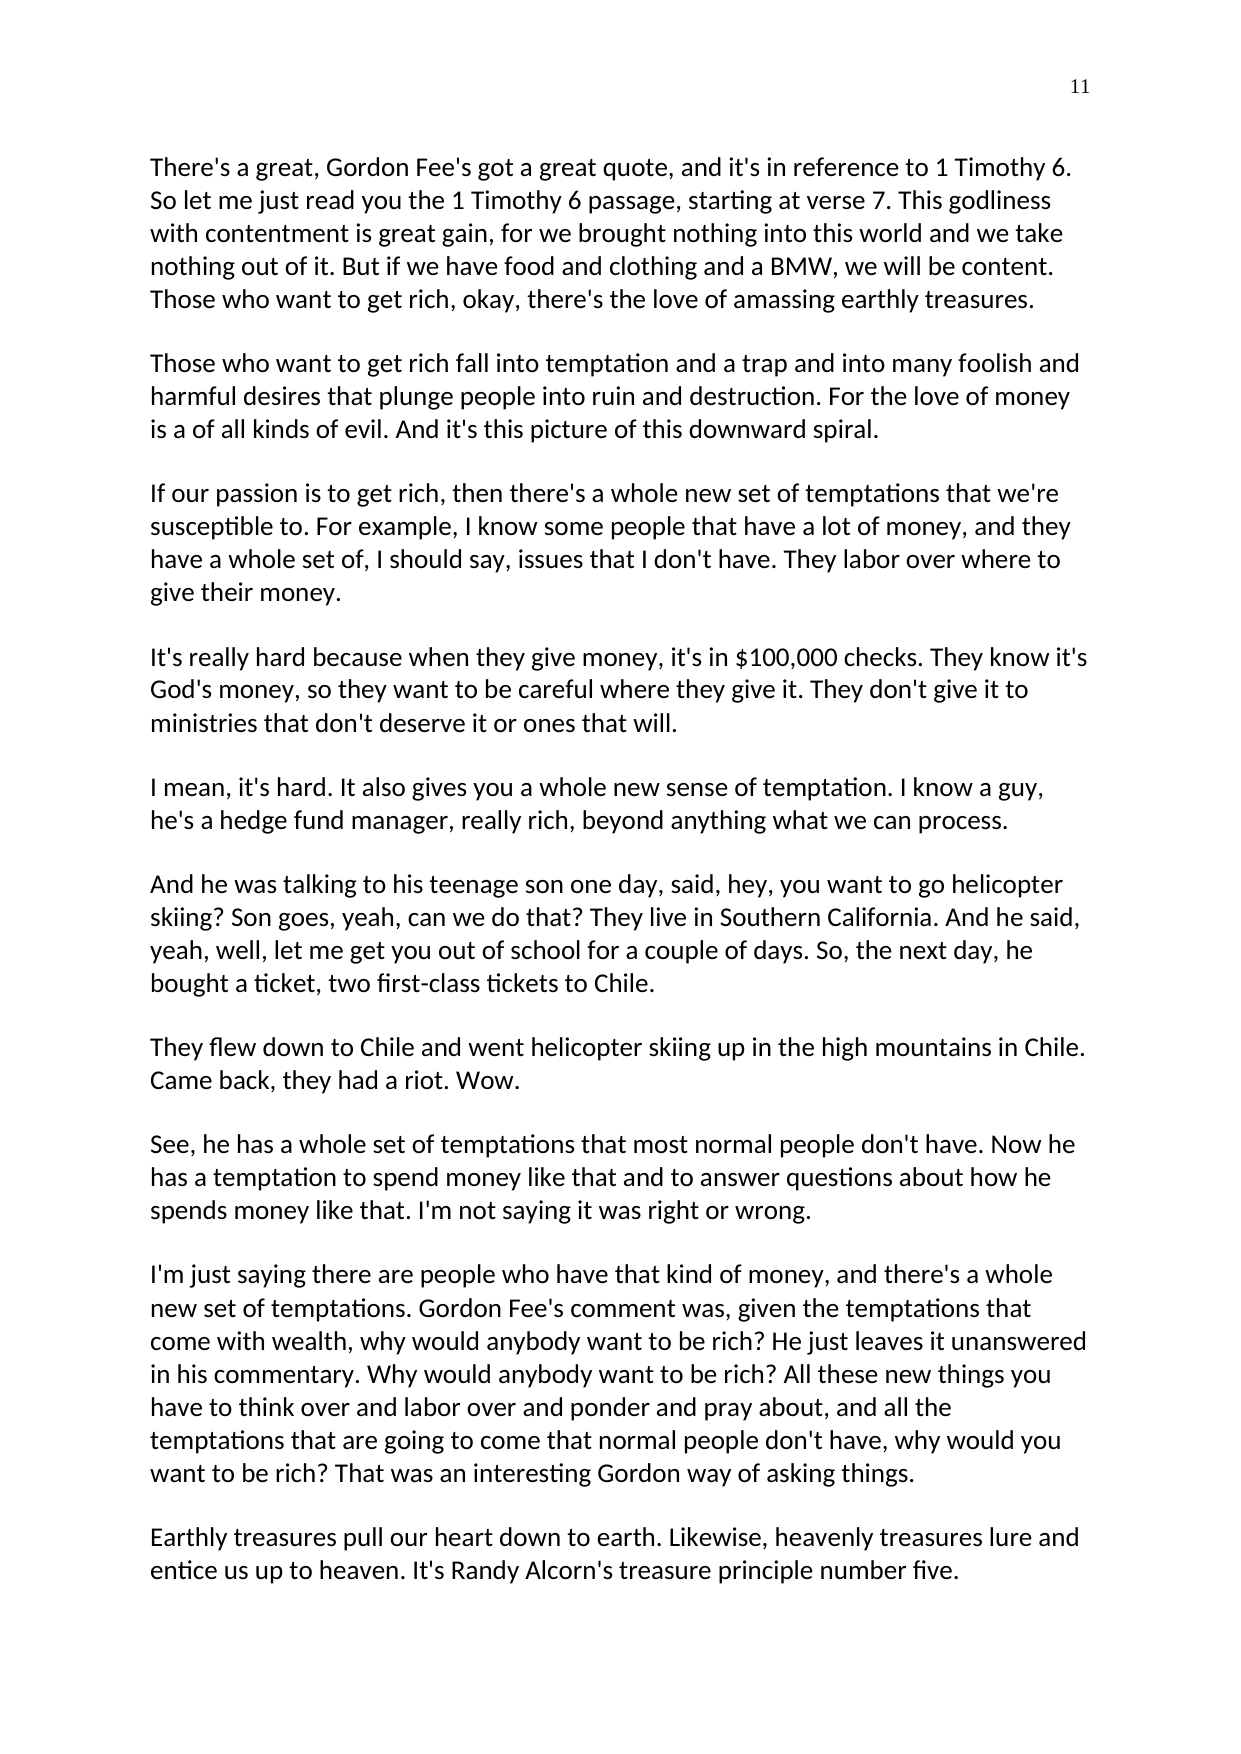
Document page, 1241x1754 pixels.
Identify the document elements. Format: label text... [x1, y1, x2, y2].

text And he was talking to his teenage son one day, said, hey, you want to go helicopter skiing? Son goes, yeah, can we do that? They live in Southern California. And he said, yeah, well, let me get you out of school for a couple of days. So, the next day, he bought a ticket, two first-class tickets to Chile. [150, 867, 1090, 999]
text I mean, it's hard. It also gives you a whole new sense of temptation. I know a guy, he's a hedge fund manager, really rich, beyond anything what we can process. [150, 770, 1090, 836]
text See, he has a whole set of temptations that most normal people don't have. Now he has a temptation to spend money like that and to answer questions about how he spends money like that. I'm not saying it was right or wrong. [150, 1127, 1090, 1227]
text They flew down to Chile and went helicopter skiing up in the high mountains in Chile. Came back, they had a riot. Wow. [150, 1030, 1090, 1096]
text It's really hard because when they give money, it's in $100,000 checks. They know it's God's money, so they want to be careful where they give it. They don't give it to ministries that don't deserve it or ones that will. [150, 640, 1090, 739]
text There's a great, Gordon Fee's got a great quote, and it's in reference to 1 Timothy 6. So let me just read you the 1 Timothy 6 passage, starting at verse 7. This godliness with contentment is great gain, for we brought nothing into this world and we take nothing out of it. But if we have food and clothing and a BMW, we will be content. Those who want to get rich, okay, there's the love of amassing earthly treasures. [150, 150, 1090, 315]
text If our passion is to get rich, then there's a whole new set of temptations that we're susceptible to. For example, I know some people that have a lot of money, and they have a whole set of, I should say, issues that I don't have. They labor over where to give their money. [150, 476, 1090, 608]
text I'm just saying there are people who have that kind of money, and there's a whole new set of temptations. Gordon Fee's comment was, given the temptations that come with wealth, why would anybody want to be rich? He just leaves it unanswered in his commentary. Why would anybody want to be rich? All these new things you have to think over and labor over and ponder and pray about, and all the temptations that are going to come that normal people don't have, why would you want to be rich? That was an interesting Gordon way of asking things. [150, 1258, 1090, 1489]
text Those who want to get rich fall into temptation and a trap and into many foolish and harmful desires that plunge people into ruin and destruction. For the love of money is a of all kinds of evil. And it's this picture of this downward spiral. [150, 346, 1090, 445]
text Earthly treasures pull our heart down to earth. Likewise, heavenly treasures lure and entice us up to heaven. It's Randy Alcorn's treasure principle number five. [150, 1520, 1090, 1586]
